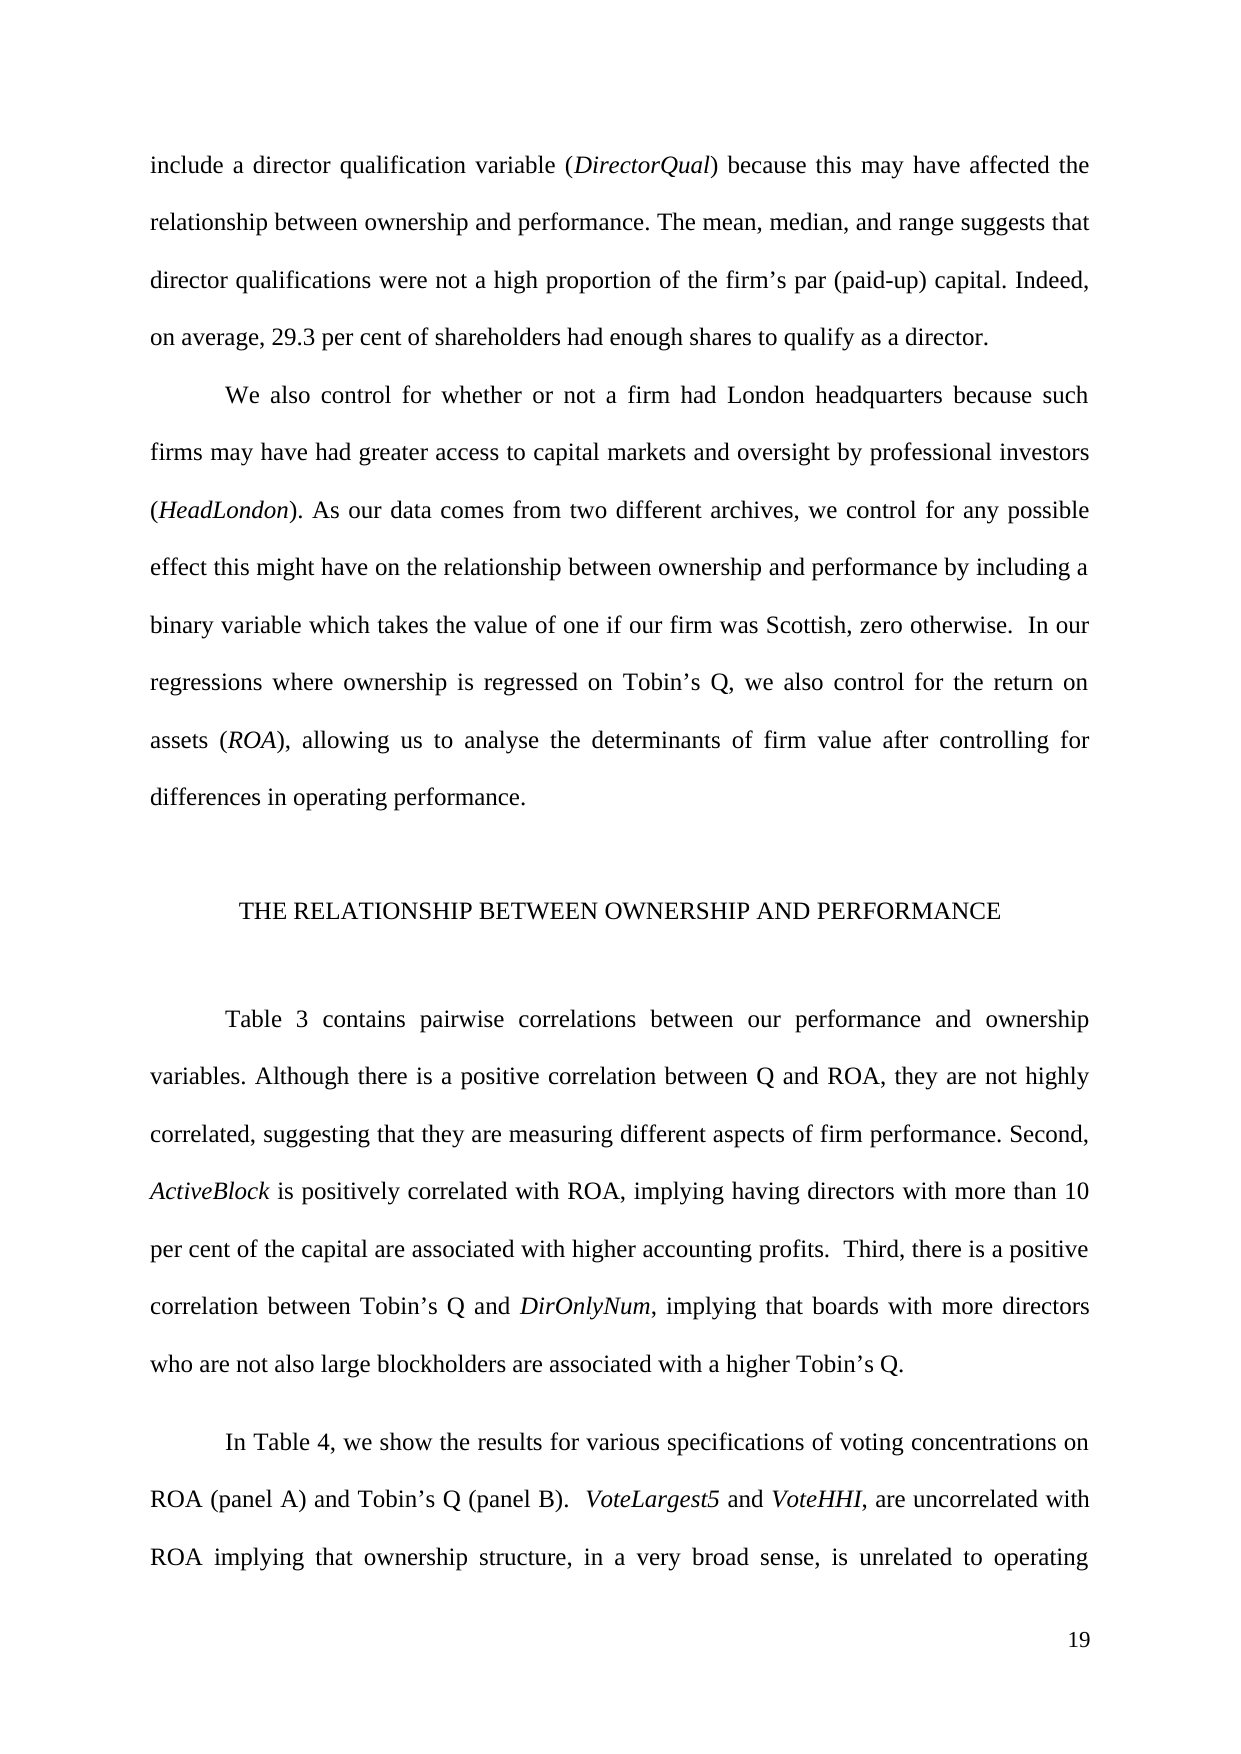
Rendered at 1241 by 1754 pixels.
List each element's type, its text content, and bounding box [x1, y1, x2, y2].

text We also control for whether or not a firm had London headquarters because such firms may have had greater access to capital markets and oversight by professional investors (HeadLondon). As our data comes from two different archives, we control for any possible effect this might have on the relationship between ownership and performance by including a binary variable which takes the value of one if our firm was Scottish, zero otherwise. In our regressions where ownership is regressed on Tobin’s Q, we also control for the return on assets (ROA), allowing us to analyse the determinants of firm value after controlling for differences in operating performance. [150, 380, 1090, 811]
text THE RELATIONSHIP BETWEEN OWNERSHIP AND PERFORMANCE [150, 896, 1090, 925]
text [150, 1427, 1090, 1571]
text Table 3 contains pairwise correlations between our performance and ownership variables. Although there is a positive correlation between Q and ROA, they are not highly correlated, suggesting that they are measuring different aspects of firm performance. Second, ActiveBlock is positively correlated with ROA, implying having directors with more than 10 per cent of the capital are associated with higher accounting profits. Third, there is a positive correlation between Tobin’s Q and DirOnlyNum, implying that boards with more directors who are not also large blockholders are associated with a higher Tobin’s Q. [150, 1004, 1090, 1377]
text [150, 150, 1090, 351]
